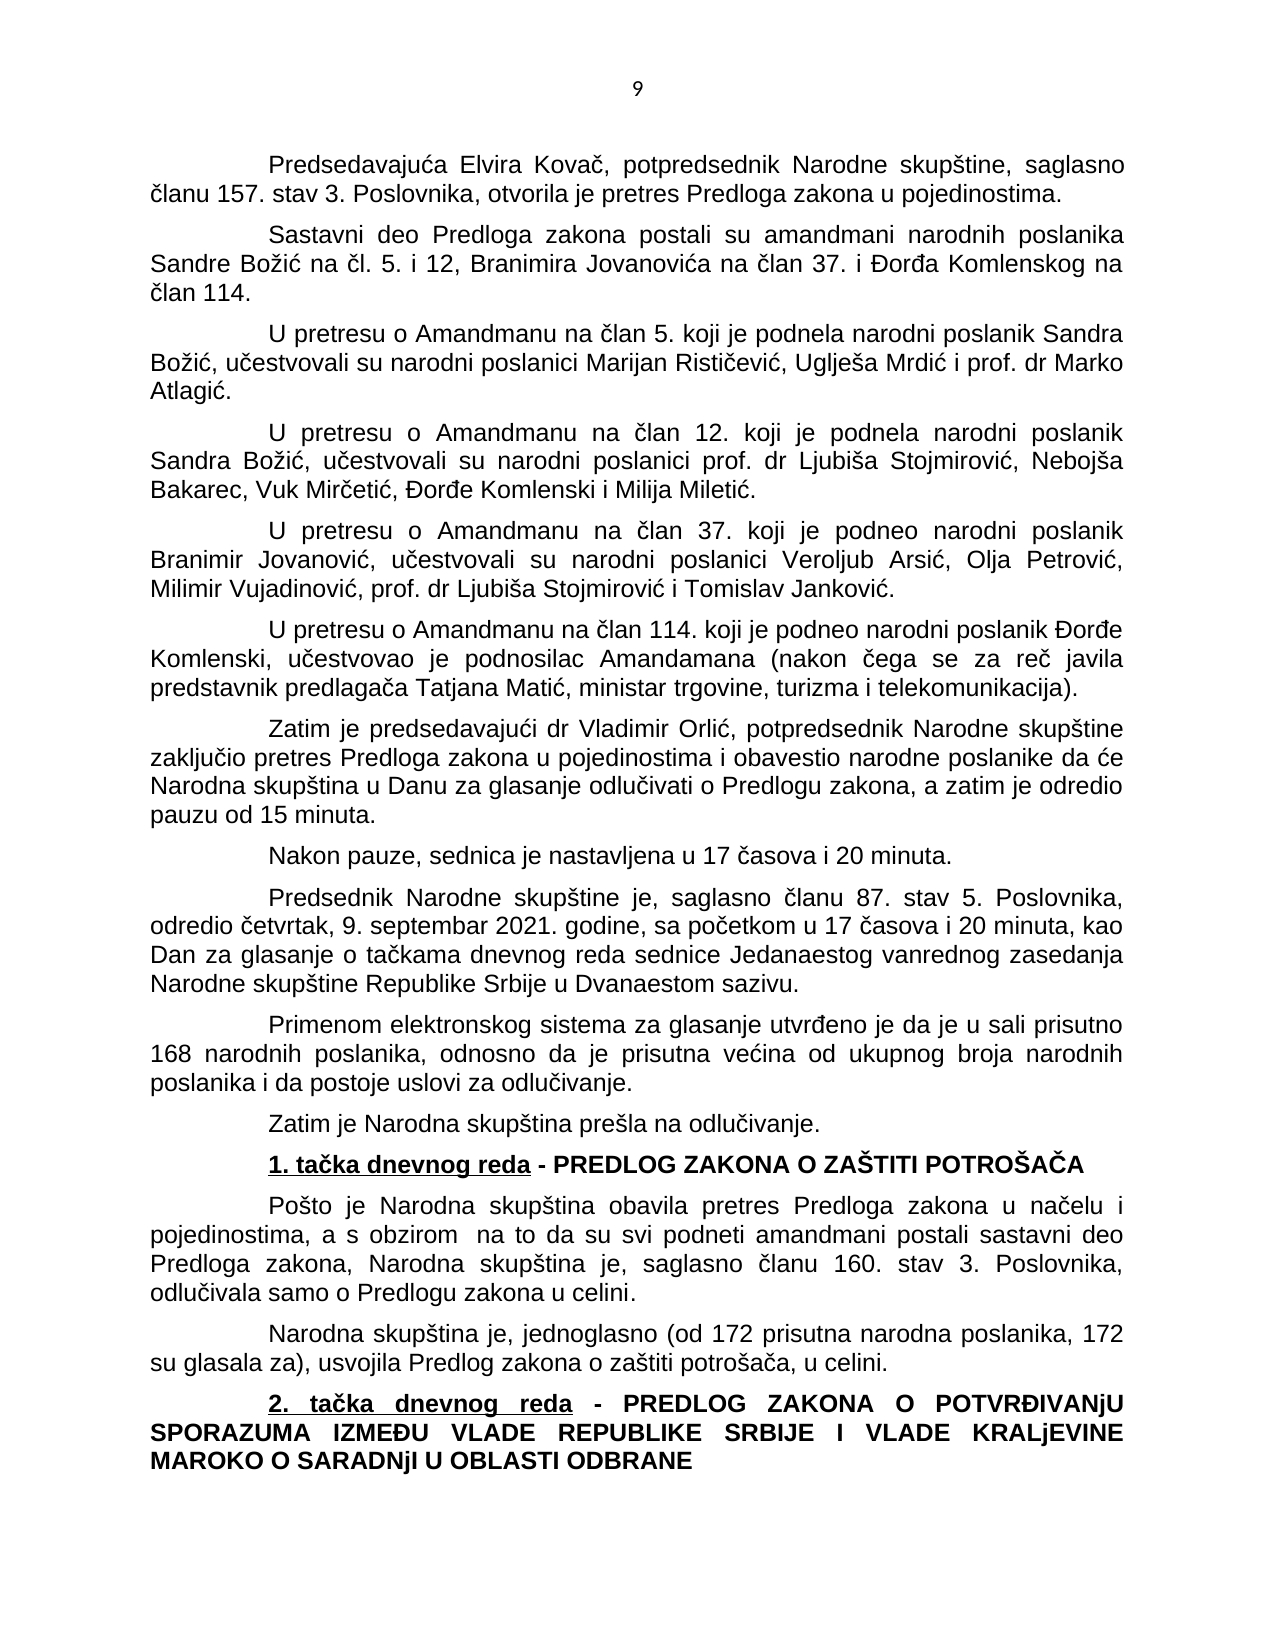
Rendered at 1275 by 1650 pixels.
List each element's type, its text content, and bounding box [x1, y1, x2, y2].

text Zatim je predsedavajući dr Vladimir Orlić, potpredsednik Narodne skupštine zaključio pretres Predloga zakona u pojedinostima i obavestio narodne poslanike da će Narodna skupština u Danu za glasanje odlučivati o Predlogu zakona, a zatim je odredio pauzu od 15 minuta. [150, 714, 1125, 829]
text Nakon pauze, sednica je nastavljena u 17 časova i 20 minuta. [150, 841, 1125, 870]
text U pretresu o Amandmanu na član 5. koji je podnela narodni poslanik Sandra Božić, učestvovali su narodni poslanici Marijan Rističević, Uglješa Mrdić i prof. dr Marko Atlagić. [150, 319, 1125, 405]
text Narodna skupština je, jednoglasno (od 172 prisutna narodna poslanika, 172 su glasala za), usvojila Predlog zakona o zaštiti potrošača, u celini. [150, 1319, 1125, 1376]
text Primenom elektronskog sistema za glasanje utvrđeno je da je u sali prisutno 168 narodnih poslanika, odnosno da je prisutna većina od ukupnog broja narodnih poslanika i da postoje uslovi za odlučivanje. [150, 1010, 1125, 1096]
text U pretresu o Amandmanu na član 37. koji je podneo narodni poslanik Branimir Jovanović, učestvovali su narodni poslanici Veroljub Arsić, Olja Petrović, Milimir Vujadinović, prof. dr Ljubiša Stojmirović i Tomislav Janković. [150, 516, 1125, 602]
text Predsedavajuća Elvira Kovač, potpredsednik Narodne skupštine, saglasno članu 157. stav 3. Poslovnika, otvorila je pretres Predloga zakona u pojedinostima. [150, 150, 1125, 207]
text Predsednik Narodne skupštine je, saglasno članu 87. stav 5. Poslovnika, odredio četvrtak, 9. septembar 2021. godine, sa početkom u 17 časova i 20 minuta, kao Dan za glasanje o tačkama dnevnog reda sednice Jedanaestog vanrednog zasedanja Narodne skupštine Republike Srbije u Dvanaestom sazivu. [150, 882, 1125, 997]
text Zatim je Narodna skupština prešla na odlučivanje. [150, 1109, 1125, 1137]
text U pretresu o Amandmanu na član 114. koji je podneo narodni poslanik Đorđe Komlenski, učestvovao je podnosilac Amandamana (nakon čega se za reč javila predstavnik predlagača Tatjana Matić, ministar trgovine, turizma i telekomunikacija). [150, 615, 1125, 701]
text Pošto je Narodna skupština obavila pretres Predloga zakona u načelu i pojedinostima, a s obzirom na to da su svi podneti amandmani postali sastavni deo Predloga zakona, Narodna skupština je, saglasno članu 160. stav 3. Poslovnika, odlučivala samo o Predlogu zakona u celini. [150, 1191, 1125, 1306]
text 2. tačka dnevnog reda - PREDLOG ZAKONA O POTVRĐIVANjU SPORAZUMA IZMEĐU VLADE REPUBLIKE SRBIJE I VLADE KRALjEVINE MAROKO O SARADNjI U OBLASTI ODBRANE [150, 1389, 1125, 1475]
text U pretresu o Amandmanu na član 12. koji je podnela narodni poslanik Sandra Božić, učestvovali su narodni poslanici prof. dr Ljubiša Stojmirović, Nebojša Bakarec, Vuk Mirčetić, Đorđe Komlenski i Milija Miletić. [150, 417, 1125, 504]
text Sastavni deo Predloga zakona postali su amandmani narodnih poslanika Sandre Božić na čl. 5. i 12, Branimira Jovanovića na član 37. i Đorđa Komlenskog na član 114. [150, 220, 1125, 306]
list 1. tačka dnevnog reda - PREDLOG ZAKONA O ZAŠTITI POTROŠAČA [150, 1150, 1125, 1179]
